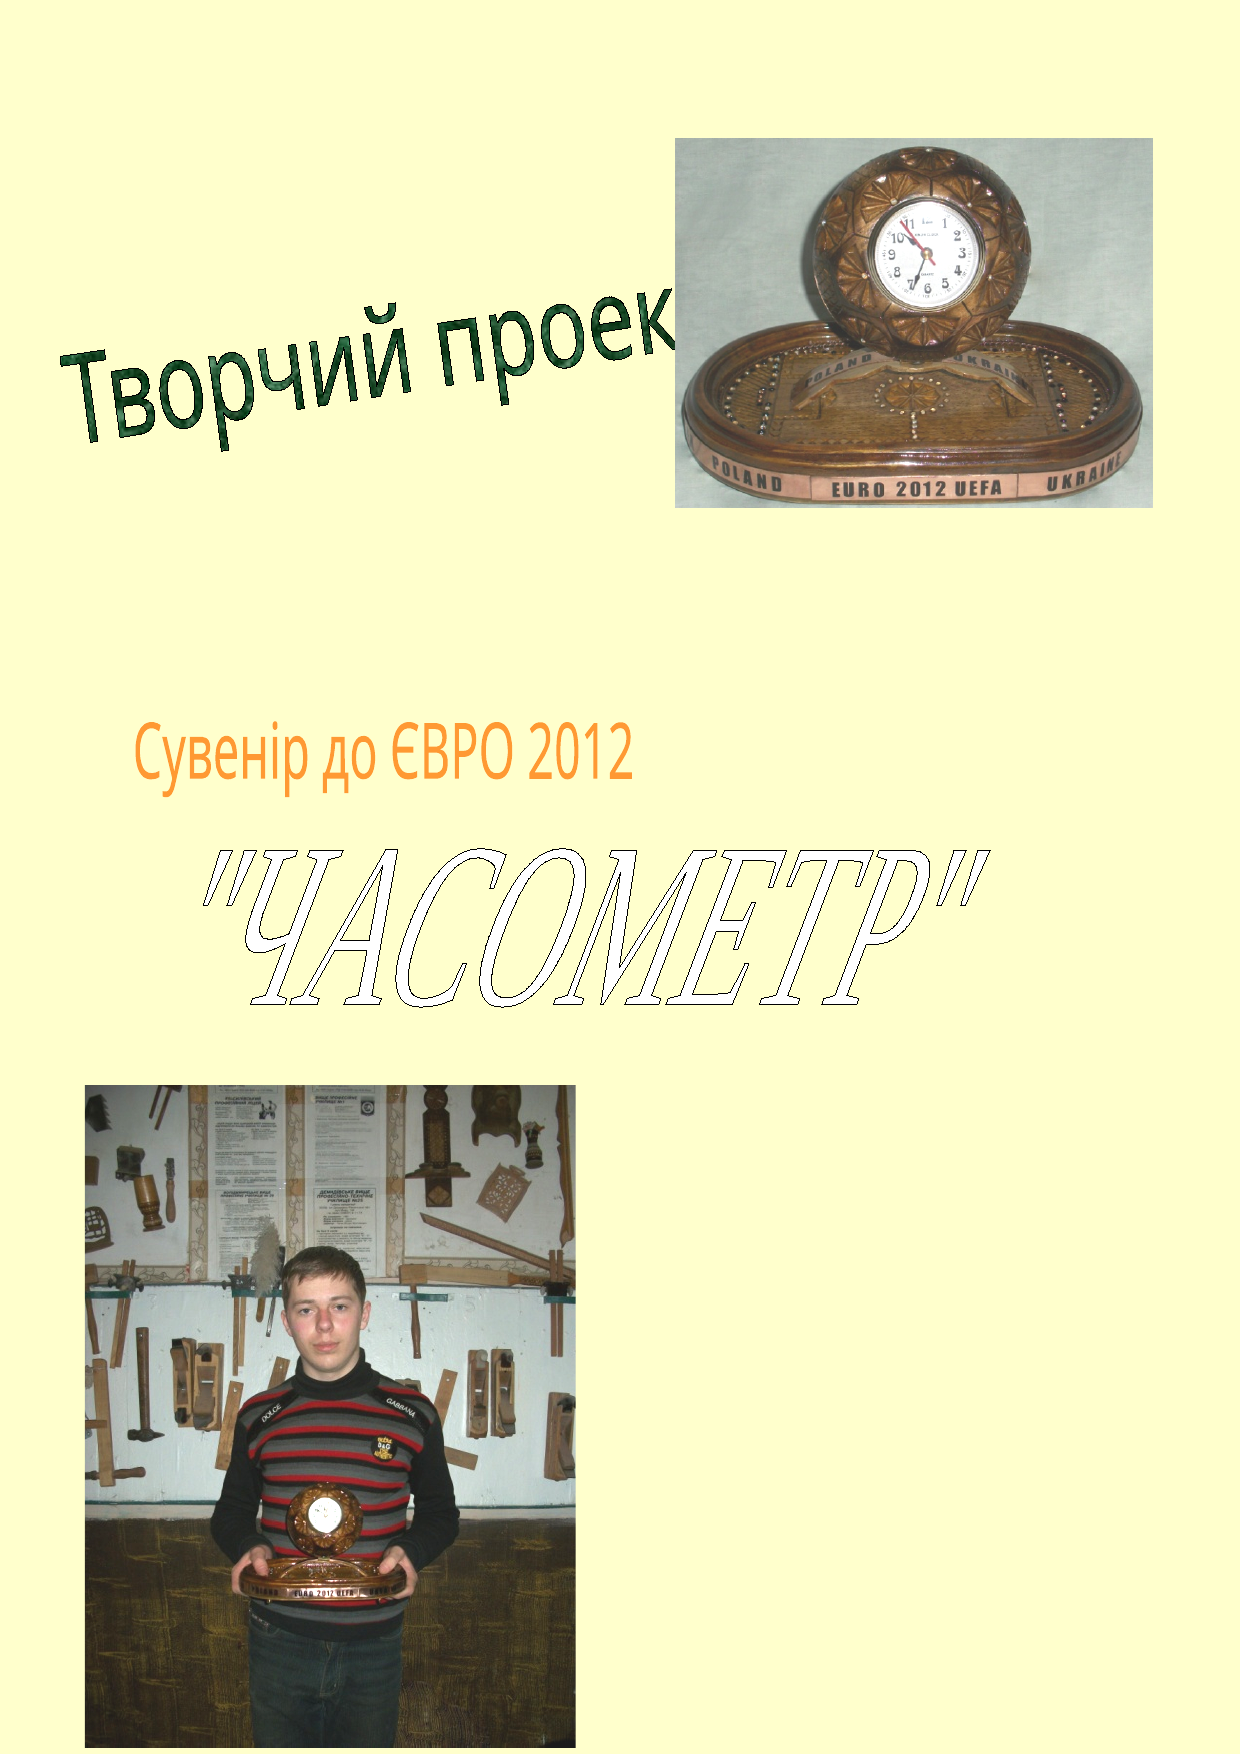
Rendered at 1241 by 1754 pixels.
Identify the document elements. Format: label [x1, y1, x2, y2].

picture [490, 312, 533, 406]
picture [111, 368, 154, 438]
picture [209, 352, 254, 451]
picture [541, 304, 583, 368]
picture [638, 289, 675, 354]
picture [259, 344, 305, 410]
picture [159, 360, 203, 428]
picture [61, 350, 106, 442]
picture [364, 328, 411, 397]
picture [591, 297, 632, 361]
picture [310, 336, 358, 406]
picture [365, 304, 395, 324]
picture [438, 318, 484, 385]
